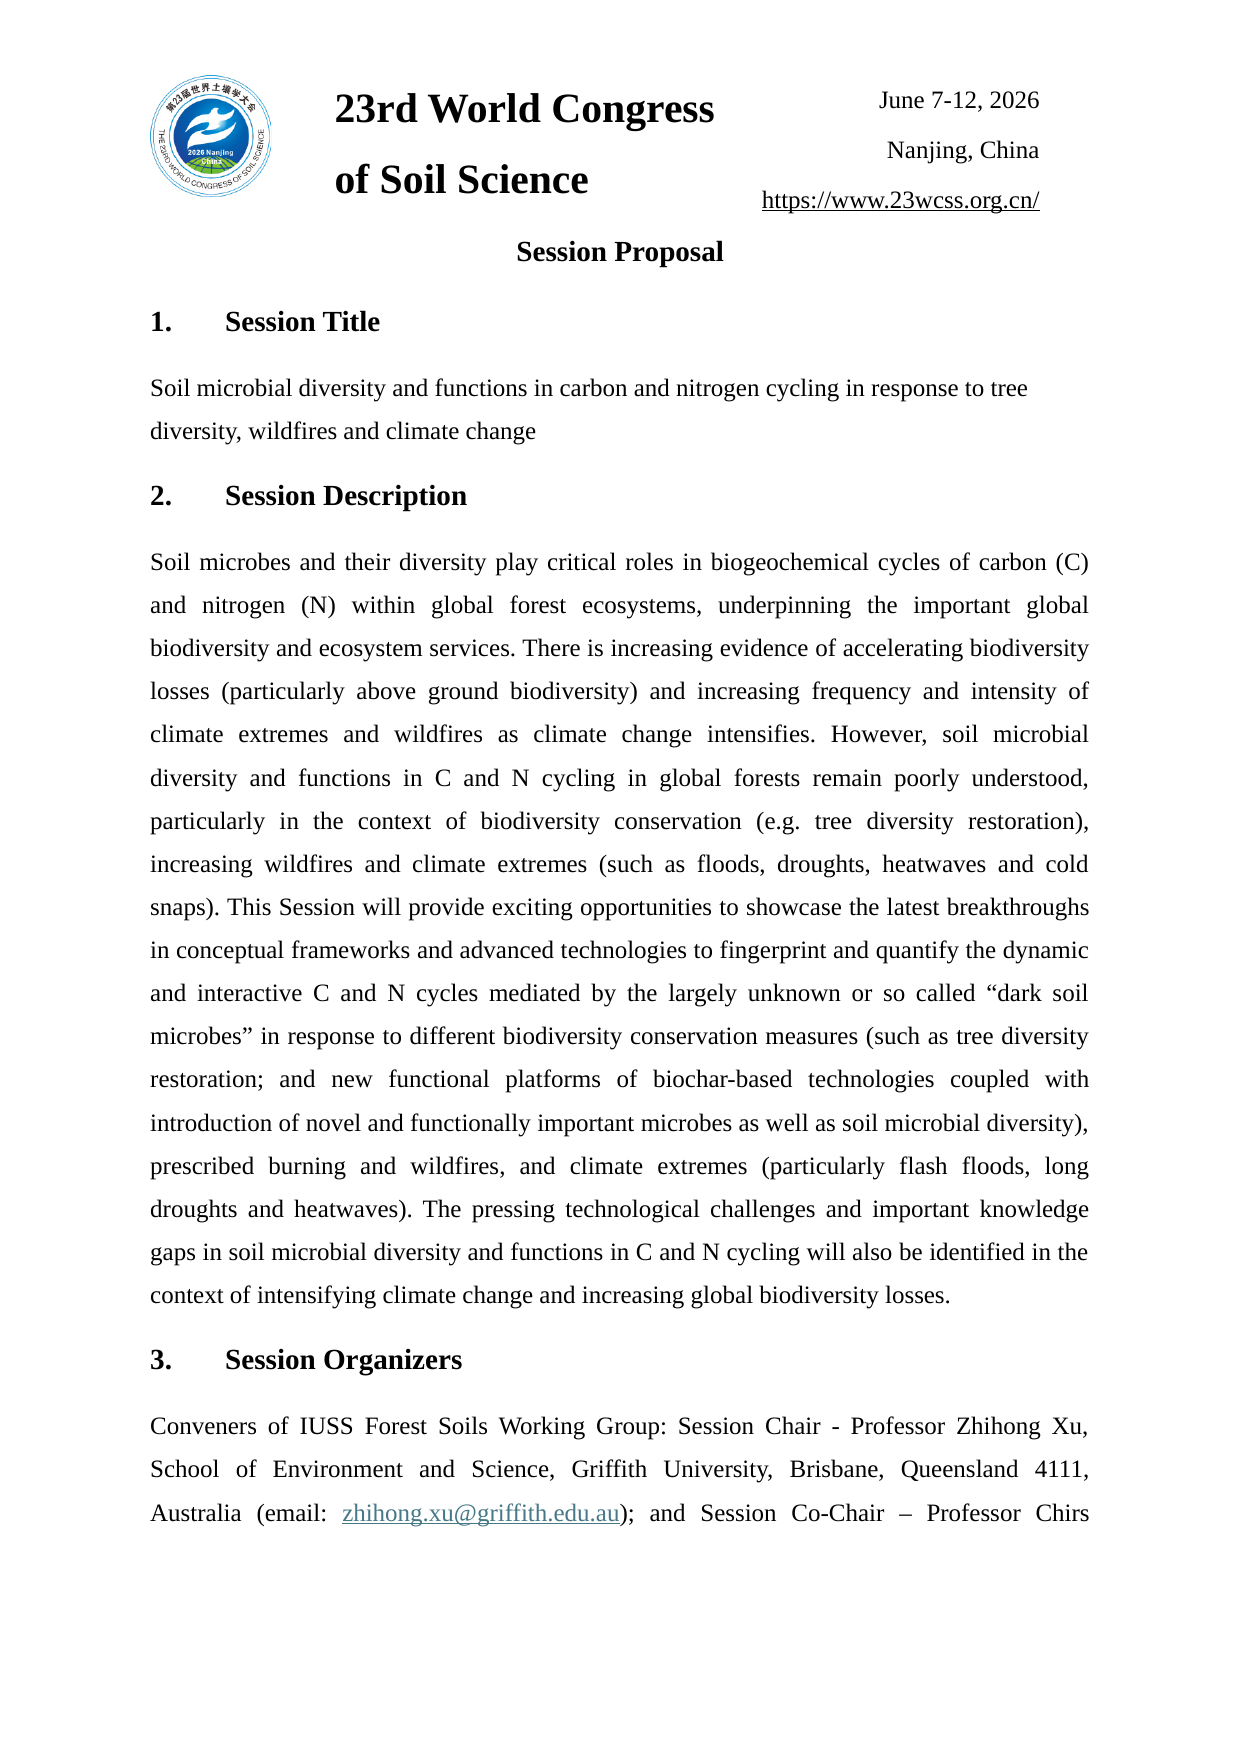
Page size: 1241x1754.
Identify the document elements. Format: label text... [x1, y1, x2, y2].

text Session Proposal [150, 234, 1090, 268]
subtitle Session Description [150, 478, 1090, 511]
picture [150, 75, 272, 197]
subtitle Session Title [150, 304, 1090, 337]
text Soil microbes and their diversity play critical roles in biogeochemical cycles of carbon (C) and nitrogen (N) within global forest ecosystems, underpinning the important global biodiversity and ecosystem services. There is increasing evidence of accelerating biodiversity losses (particularly above ground biodiversity) and increasing frequency and intensity of climate extremes and wildfires as climate change intensifies. However, soil microbial diversity and functions in C and N cycling in global forests remain poorly understood, particularly in the context of biodiversity conservation (e.g. tree diversity restoration), increasing wildfires and climate extremes (such as floods, droughts, heatwaves and cold snaps). This Session will provide exciting opportunities to showcase the latest breakthroughs in conceptual frameworks and advanced technologies to fingerprint and quantify the dynamic and interactive C and N cycles mediated by the largely unknown or so called “dark soil microbes” in response to different biodiversity conservation measures (such as tree diversity restoration; and new functional platforms of biochar-based technologies coupled with introduction of novel and functionally important microbes as well as soil microbial diversity), prescribed burning and wildfires, and climate extremes (particularly flash floods, long droughts and heatwaves). The pressing technological challenges and important knowledge gaps in soil microbial diversity and functions in C and N cycling will also be identified in the context of intensifying climate change and increasing global biodiversity losses. [150, 547, 1090, 1309]
subtitle Session Organizers [150, 1342, 1090, 1376]
text Soil microbial diversity and functions in carbon and nitrogen cycling in response to tree diversity, wildfires and climate change [150, 373, 1090, 445]
